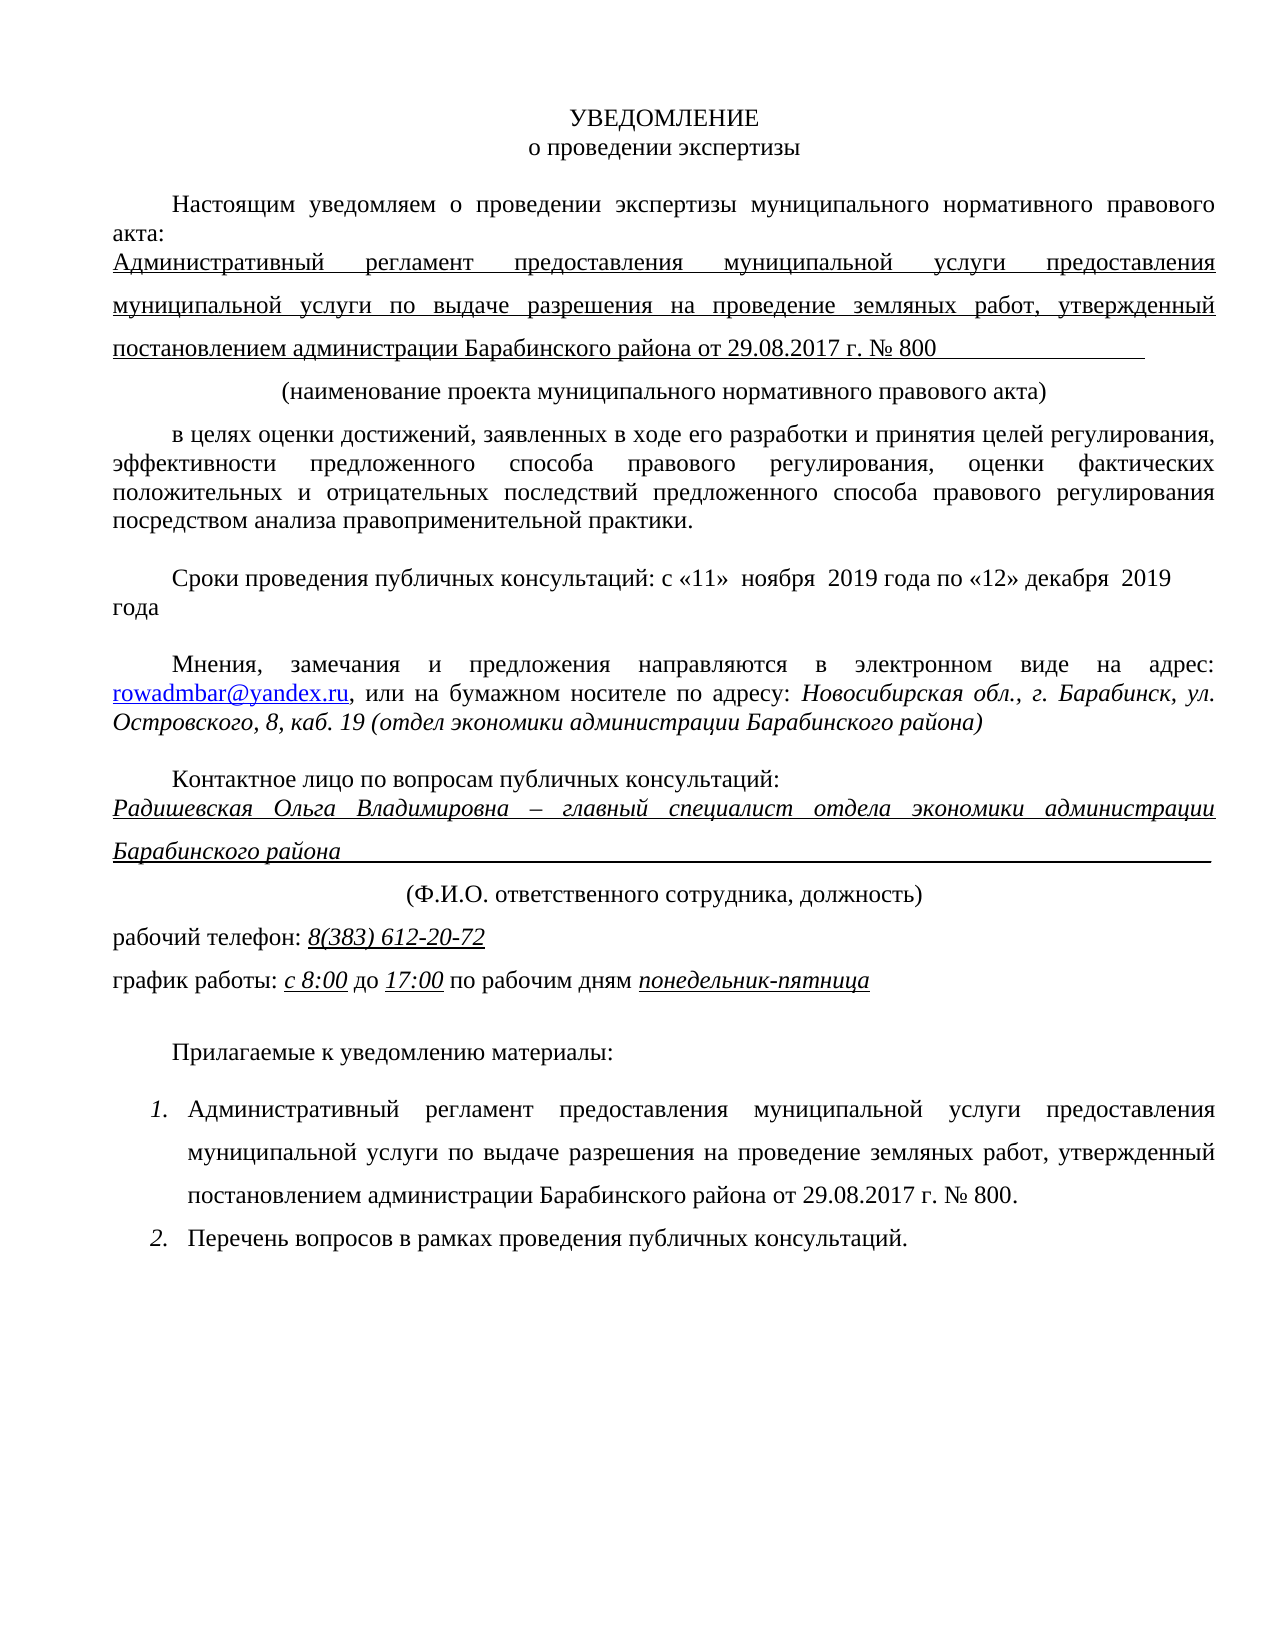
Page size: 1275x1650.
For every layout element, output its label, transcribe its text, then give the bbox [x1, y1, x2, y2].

text в целях оценки достижений, заявленных в ходе его разработки и принятия целей регулирования, эффективности предложенного способа правового регулирования, оценки фактических положительных и отрицательных последствий предложенного способа правового регулирования посредством анализа правоприменительной практики. [112, 419, 1216, 534]
text Настоящим уведомляем о проведении экспертизы муниципального нормативного правового акта: [112, 189, 1216, 247]
text график работы: с 8:00 до 17:00 по рабочим дням понедельник-пятница [112, 966, 1216, 994]
text Прилагаемые к уведомлению материалы: [112, 1037, 1216, 1065]
text Административный регламент предоставления муниципальной услуги предоставления муниципальной услуги по выдаче разрешения на проведение земляных работ, утвержденный постановлением администрации Барабинского района от 29.08.2017 г. № 800 [112, 273, 1216, 315]
text (Ф.И.О. ответственного сотрудника, должность) [112, 879, 1216, 908]
text (наименование проекта муниципального нормативного правового акта) [112, 376, 1216, 405]
text УВЕДОМЛЕНИЕ [112, 103, 1216, 132]
text рабочий телефон: 8(383) 612-20-72 [112, 922, 1216, 951]
list Перечень вопросов в рамках проведения публичных консультаций. [150, 1223, 1216, 1252]
text Радишевская Ольга Владимировна – главный специалист отдела экономики администрации Барабинского района _______________________ [112, 793, 1216, 818]
text Административный регламент предоставления муниципальной услуги предоставления муниципальной услуги по выдаче разрешения на проведение земляных работ, утвержденный постановлением администрации Барабинского района от 29.08.2017 г. № 800 [112, 316, 1216, 362]
text о проведении экспертизы [112, 132, 1216, 161]
list Административный регламент предоставления муниципальной услуги предоставления муниципальной услуги по выдаче разрешения на проведение земляных работ, утвержденный постановлением администрации Барабинского района от 29.08.2017 г. № 800. [150, 1094, 1216, 1209]
text Административный регламент предоставления муниципальной услуги предоставления муниципальной услуги по выдаче разрешения на проведение земляных работ, утвержденный постановлением администрации Барабинского района от 29.08.2017 г. № 800 [112, 247, 1216, 272]
text Сроки проведения публичных консультаций: с «11» ноября 2019 года по «12» декабря 2019 года [112, 563, 1216, 621]
text Мнения, замечания и предложения направляются в электронном виде на адрес: rowadmbar@yandex.ru, или на бумажном носителе по адресу: Новосибирская обл., г. Барабинск, ул. Островского, 8, каб. 19 (отдел экономики администрации Барабинского района) [112, 649, 1216, 736]
text Радишевская Ольга Владимировна – главный специалист отдела экономики администрации Барабинского района _______________________ [112, 819, 1216, 865]
text Контактное лицо по вопросам публичных консультаций: [112, 764, 1216, 793]
